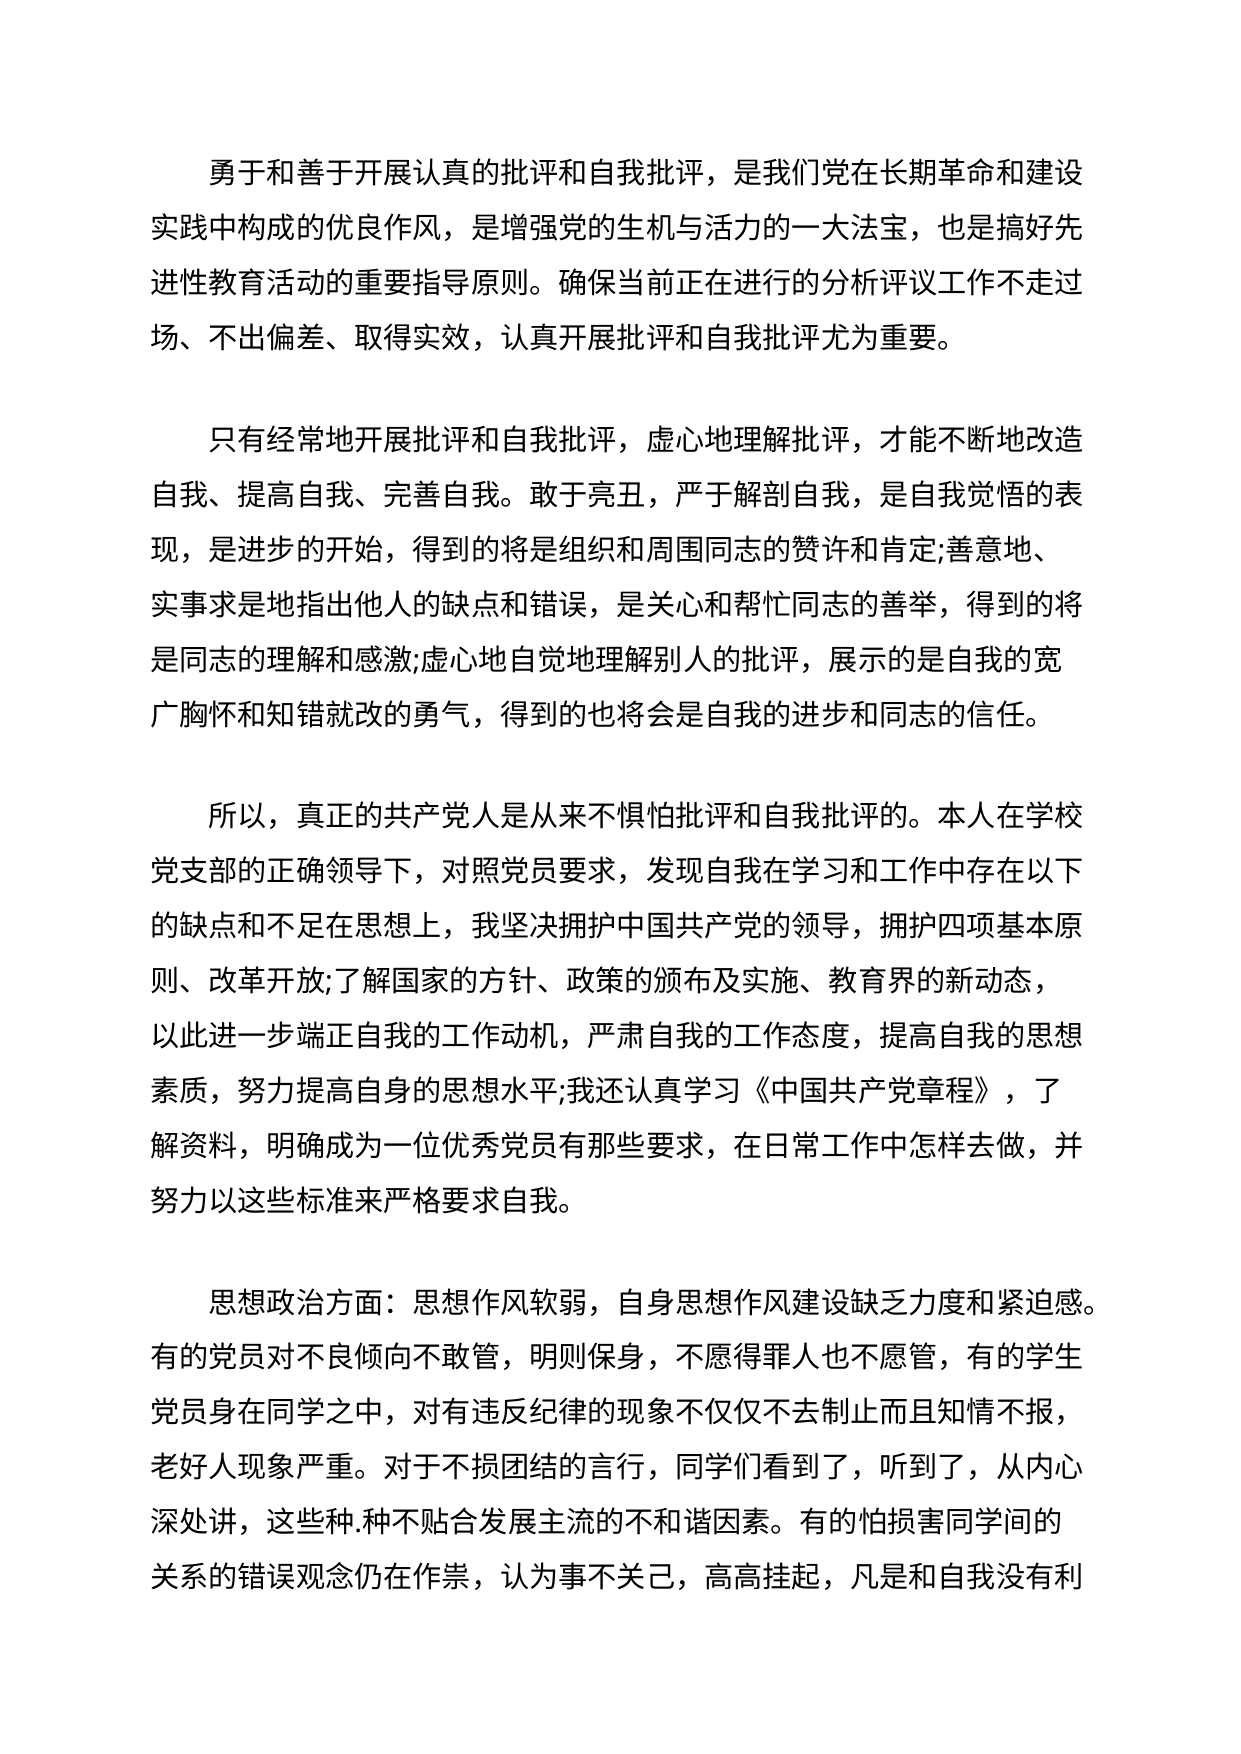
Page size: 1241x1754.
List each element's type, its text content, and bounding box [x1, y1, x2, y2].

text 勇于和善于开展认真的批评和自我批评，是我们党在长期革命和建设实践中构成的优良作风，是增强党的生机与活力的一大法宝，也是搞好先进性教育活动的重要指导原则。确保当前正在进行的分析评议工作不走过场、不出偏差、取得实效，认真开展批评和自我批评尤为重要。 [150, 150, 1090, 357]
text 只有经常地开展批评和自我批评，虚心地理解批评，才能不断地改造自我、提高自我、完善自我。敢于亮丑，严于解剖自我，是自我觉悟的表现，是进步的开始，得到的将是组织和周围同志的赞许和肯定;善意地、实事求是地指出他人的缺点和错误，是关心和帮忙同志的善举，得到的将是同志的理解和感激;虚心地自觉地理解别人的批评，展示的是自我的宽广胸怀和知错就改的勇气，得到的也将会是自我的进步和同志的信任。 [150, 416, 1090, 733]
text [150, 1279, 1090, 1596]
text 所以，真正的共产党人是从来不惧怕批评和自我批评的。本人在学校党支部的正确领导下，对照党员要求，发现自我在学习和工作中存在以下的缺点和不足在思想上，我坚决拥护中国共产党的领导，拥护四项基本原则、改革开放;了解国家的方针、政策的颁布及实施、教育界的新动态，以此进一步端正自我的工作动机，严肃自我的工作态度，提高自我的思想素质，努力提高自身的思想水平;我还认真学习《中国共产党章程》，了解资料，明确成为一位优秀党员有那些要求，在日常工作中怎样去做，并努力以这些标准来严格要求自我。 [150, 793, 1090, 1220]
